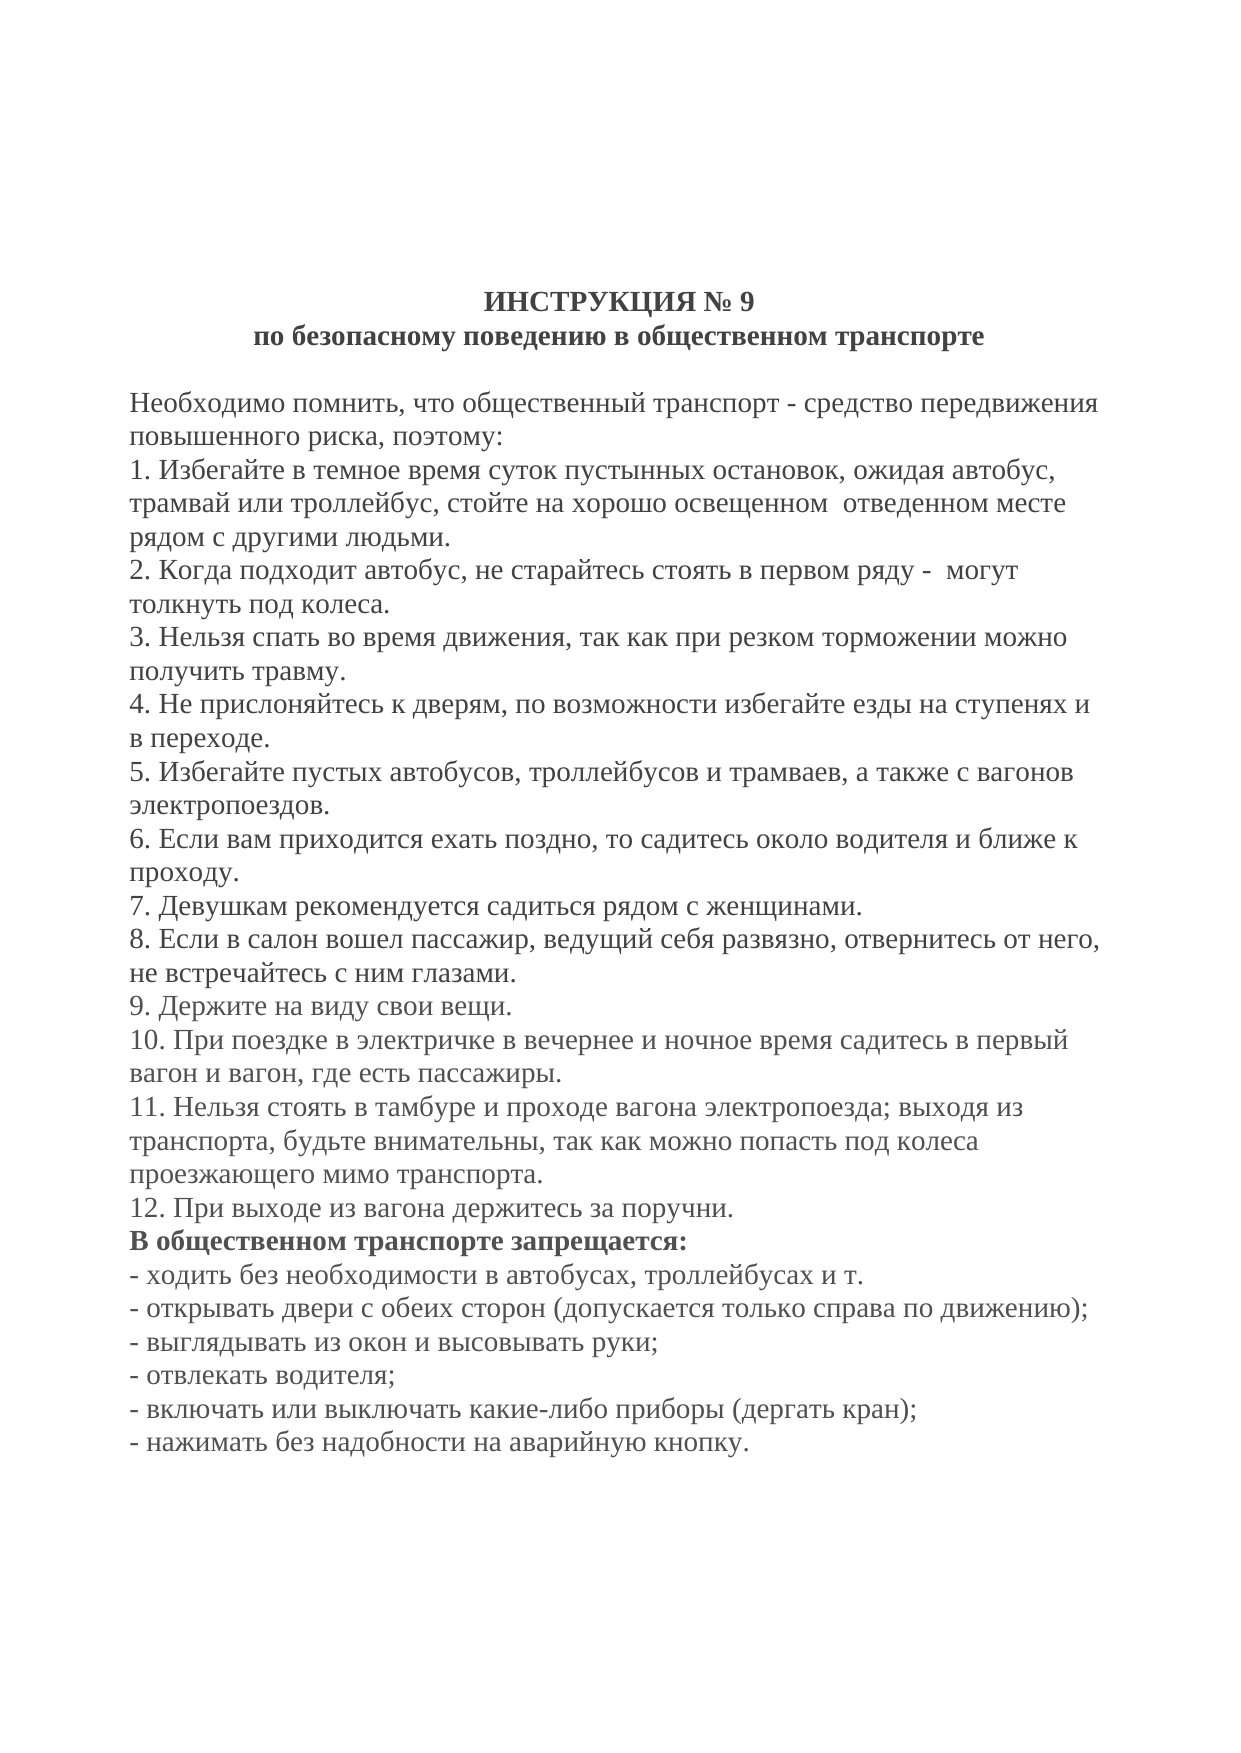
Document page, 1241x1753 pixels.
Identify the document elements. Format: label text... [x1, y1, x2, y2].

text 7. Девушкам рекомендуется садиться рядом с женщинами. [129, 888, 1109, 921]
text 2. Когда подходит автобус, не старайтесь стоять в первом ряду - могут толкнуть под колеса. [129, 552, 1109, 619]
text - отвлекать водителя; [129, 1357, 1109, 1391]
text В общественном транспорте запрещается: [129, 1223, 1109, 1257]
text 12. При выходе из вагона держитесь за поручни. [129, 1190, 1109, 1223]
text 10. При поездке в электричке в вечернее и ночное время садитесь в первый вагон и вагон, где есть пассажиры. [129, 1022, 1109, 1089]
text 1. Избегайте в темное время суток пустынных остановок, ожидая автобус, трамвай или троллейбус, стойте на хорошо освещенном отведенном месте рядом с другими людьми. [129, 452, 1109, 552]
text - ходить без необходимости в автобусах, троллейбусах и т. [129, 1257, 1109, 1290]
text - открывать двери с обеих сторон (допускается только справа по движению); [129, 1290, 1109, 1324]
text - нажимать без надобности на аварийную кнопку. [129, 1424, 1109, 1458]
text 11. Нельзя стоять в тамбуре и проходе вагона электропоезда; выходя из транспорта, будьте внимательны, так как можно попасть под колеса проезжающего мимо транспорта. [129, 1089, 1109, 1190]
text 5. Избегайте пустых автобусов, троллейбусов и трамваев, а также с вагонов электропоездов. [129, 754, 1109, 821]
text 9. Держите на виду свои вещи. [129, 988, 1109, 1022]
text Необходимо помнить, что общественный транспорт - средство передвижения повышенного риска, поэтому: [129, 385, 1109, 452]
text ИНСТРУКЦИЯ № 9 [129, 284, 1109, 318]
text по безопасному поведению в общественном транспорте [129, 318, 1109, 351]
text - включать или выключать какие-либо приборы (дергать кран); [129, 1391, 1109, 1424]
text 3. Нельзя спать во время движения, так как при резком торможении можно получить травму. [129, 619, 1109, 687]
text 6. Если вам приходится ехать поздно, то садитесь около водителя и ближе к проходу. [129, 821, 1109, 888]
text - выглядывать из окон и высовывать руки; [129, 1324, 1109, 1357]
text 4. Не прислоняйтесь к дверям, по возможности избегайте езды на ступенях и в переходе. [129, 687, 1109, 754]
text 8. Если в салон вошел пассажир, ведущий себя развязно, отвернитесь от него, не встречайтесь с ним глазами. [129, 921, 1109, 988]
